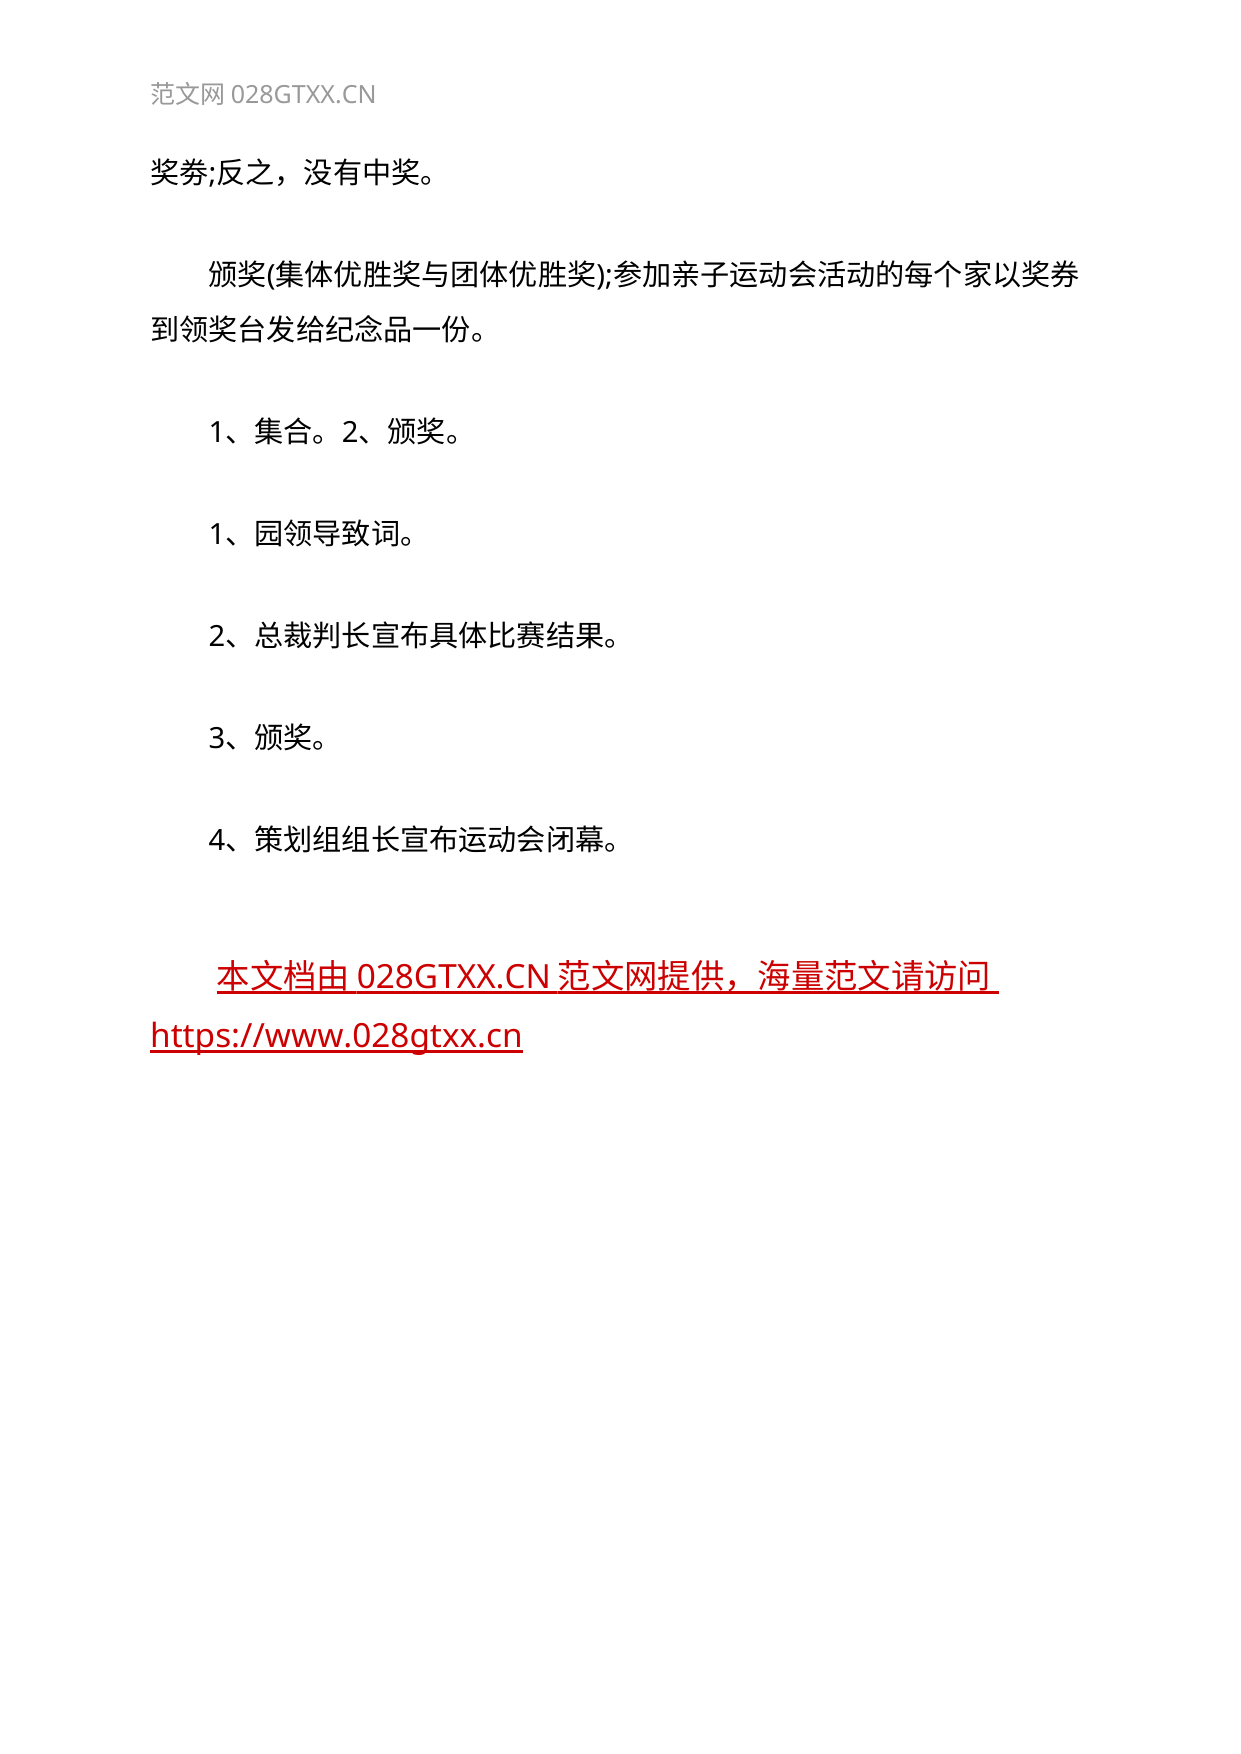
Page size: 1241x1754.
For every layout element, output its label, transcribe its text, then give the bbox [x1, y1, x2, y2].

text 1、园领导致词。 [150, 511, 1090, 553]
text 3、颁奖。 [150, 715, 1090, 757]
text 4、策划组组长宣布运动会闭幕。 [150, 817, 1090, 859]
text 本文档由028GTXX.CN范文网提供，海量范文请访问 https://www.028gtxx.cn [150, 950, 1090, 1057]
text 2、总裁判长宣布具体比赛结果。 [150, 613, 1090, 655]
text 颁奖(集体优胜奖与团体优胜奖);参加亲子运动会活动的每个家以奖券到领奖台发给纪念品一份。 [150, 252, 1090, 349]
text 1、集合。2、颁奖。 [150, 409, 1090, 451]
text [150, 150, 1090, 192]
